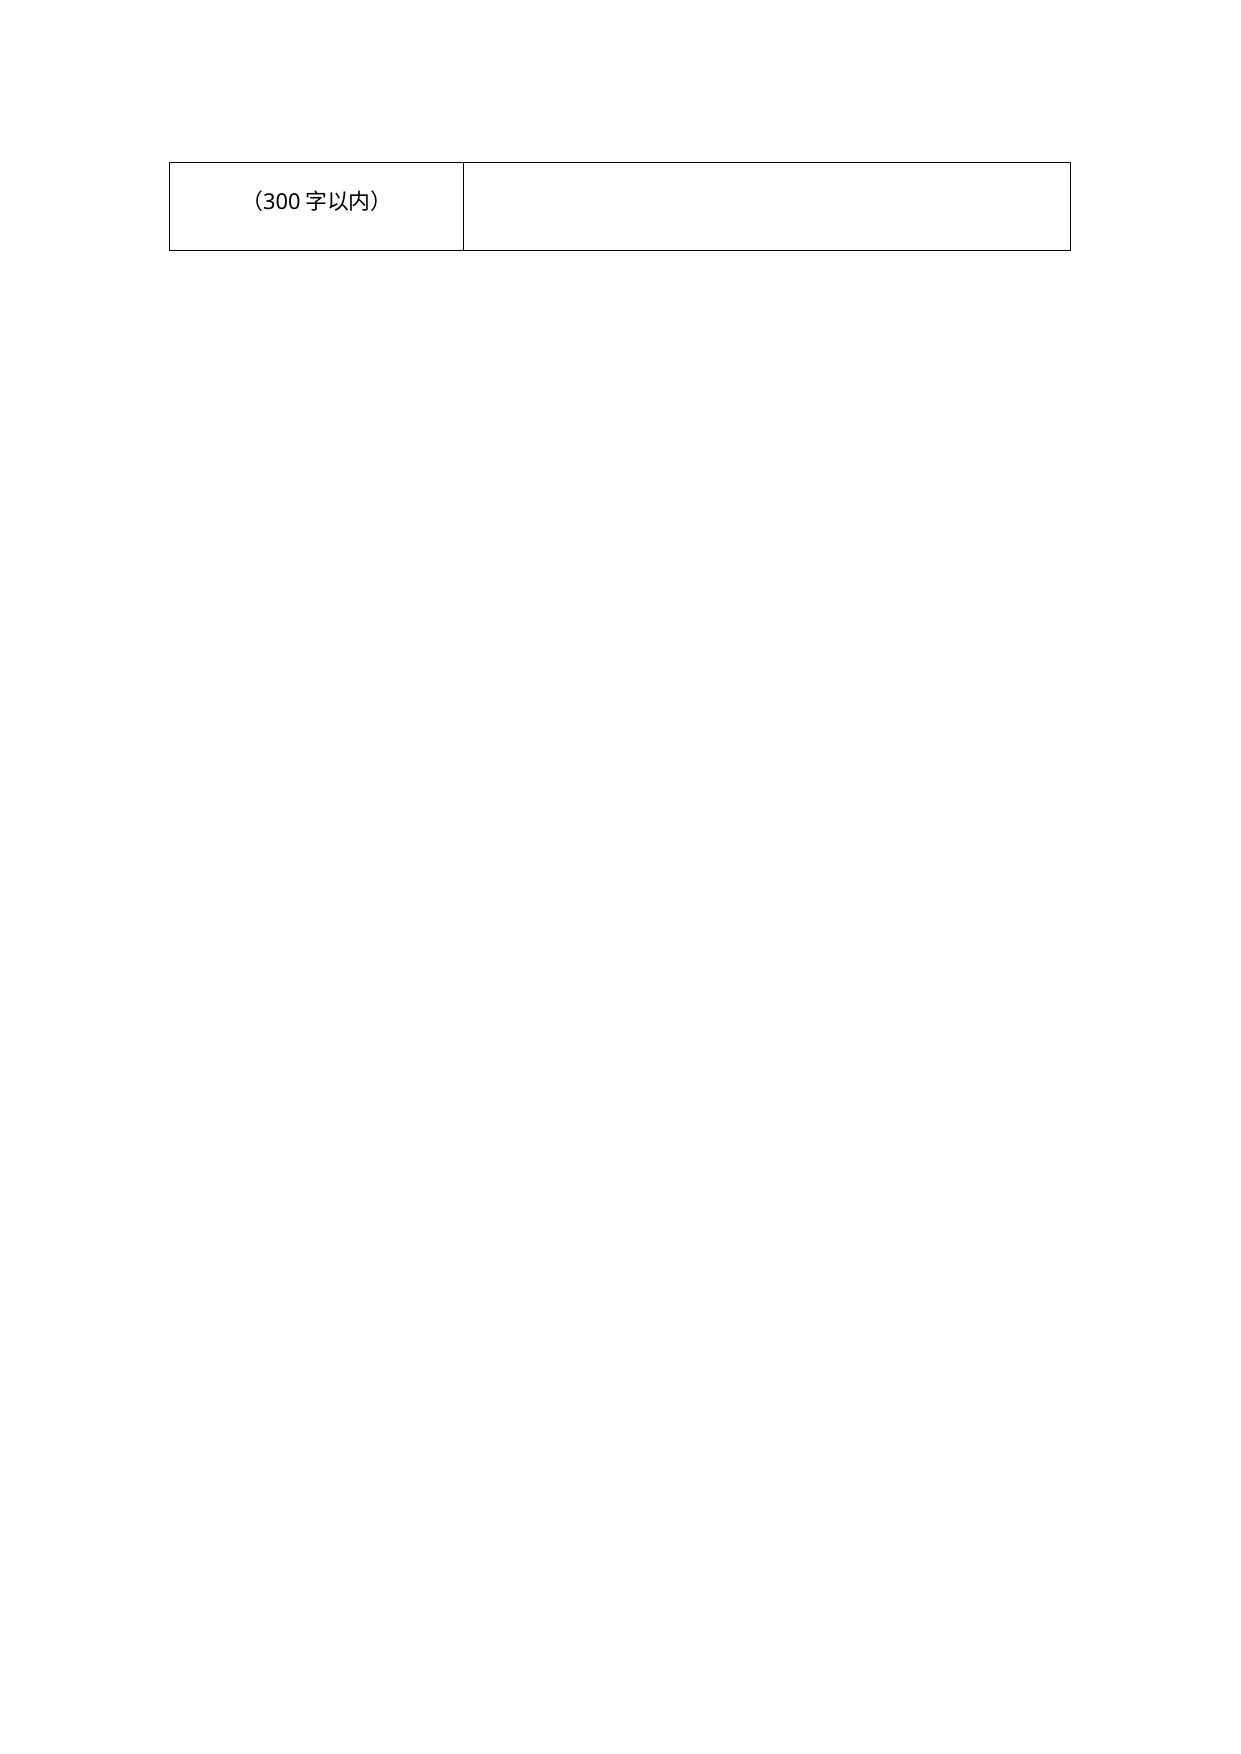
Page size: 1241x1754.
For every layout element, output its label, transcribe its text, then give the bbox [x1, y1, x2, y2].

table_cell [464, 163, 1070, 250]
table_cell 项目组织实施机制描述 （300字以内） [170, 163, 463, 250]
